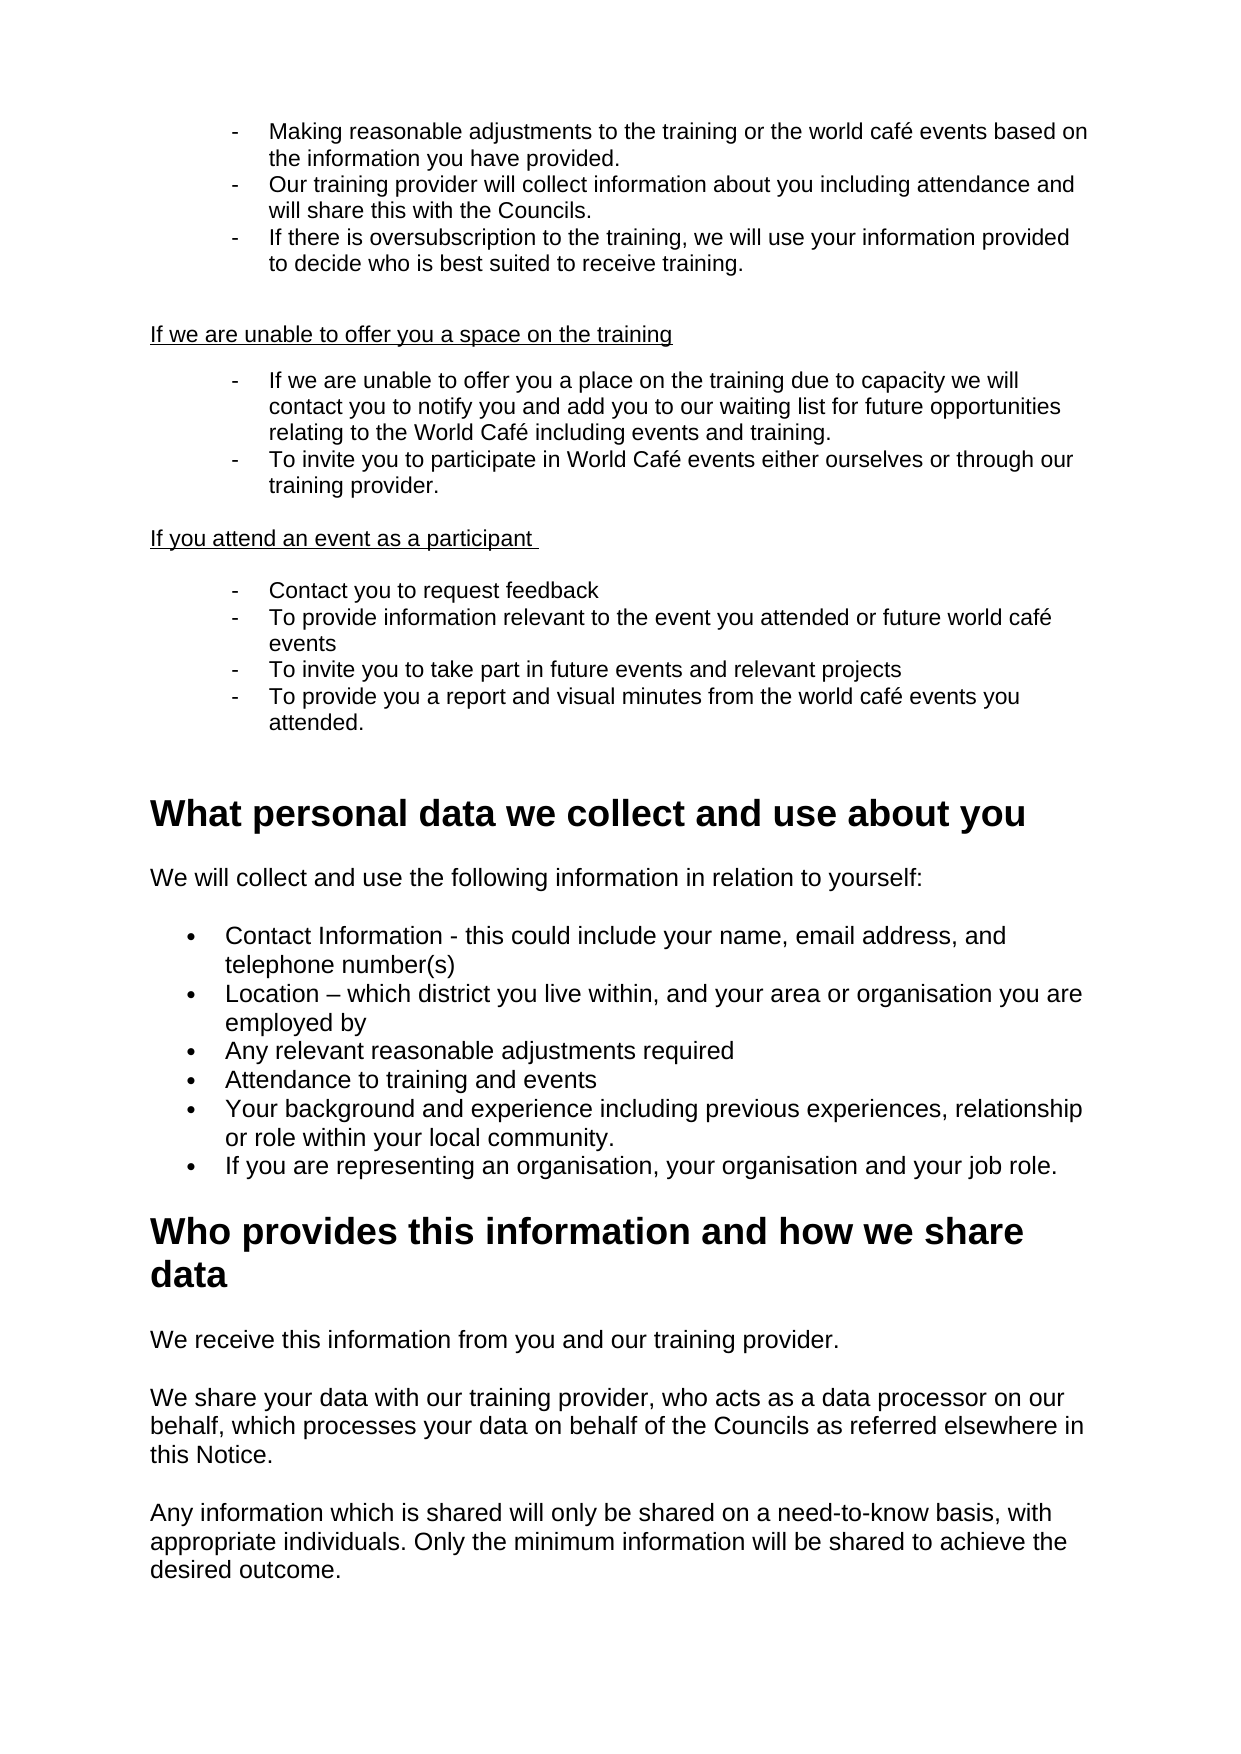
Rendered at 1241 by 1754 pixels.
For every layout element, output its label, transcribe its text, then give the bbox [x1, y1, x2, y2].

text We share your data with our training provider, who acts as a data processor on our behalf, which processes your data on behalf of the Councils as referred elsewhere in this Notice. [150, 1382, 1090, 1469]
text Any information which is shared will only be shared on a need-to-know basis, with appropriate individuals. Only the minimum information will be shared to achieve the desired outcome. [150, 1498, 1090, 1584]
list To invite you to participate in World Café events either ourselves or through our training provider. [231, 446, 1090, 498]
list Your background and experience including previous experiences, relationship or role within your local community. [187, 1094, 1090, 1151]
list Any relevant reasonable adjustments required [187, 1036, 1090, 1065]
text We receive this information from you and our training provider. [150, 1324, 1090, 1353]
list Making reasonable adjustments to the training or the world café events based on the information you have provided. [231, 118, 1090, 171]
text If you attend an event as a participant [150, 525, 1090, 551]
text Who provides this information and how we share data [150, 1209, 1090, 1295]
text We will collect and use the following information in relation to yourself: [150, 863, 1090, 892]
text What personal data we collect and use about you [150, 791, 1090, 834]
text If we are unable to offer you a space on the training [150, 321, 1090, 348]
list To provide you a report and visual minutes from the world café events you attended. [231, 683, 1090, 736]
list Attendance to training and events [187, 1065, 1090, 1094]
list Contact Information - this could include your name, email address, and telephone number(s) [187, 921, 1090, 979]
list To invite you to take part in future events and relevant projects [231, 656, 1090, 683]
list Location – which district you live within, and your area or organisation you are employed by [187, 979, 1090, 1036]
list If there is oversubscription to the training, we will use your information provided to decide who is best suited to receive training. [231, 224, 1090, 276]
list If we are unable to offer you a place on the training due to capacity we will contact you to notify you and add you to our waiting list for future opportunities relating to the World Café including events and training. [231, 367, 1090, 446]
list Our training provider will collect information about you including attendance and will share this with the Councils. [231, 171, 1090, 224]
list If you are representing an organisation, your organisation and your job role. [187, 1151, 1090, 1180]
list Contact you to request feedback [231, 577, 1090, 604]
list To provide information relevant to the event you attended or future world café events [231, 604, 1090, 656]
